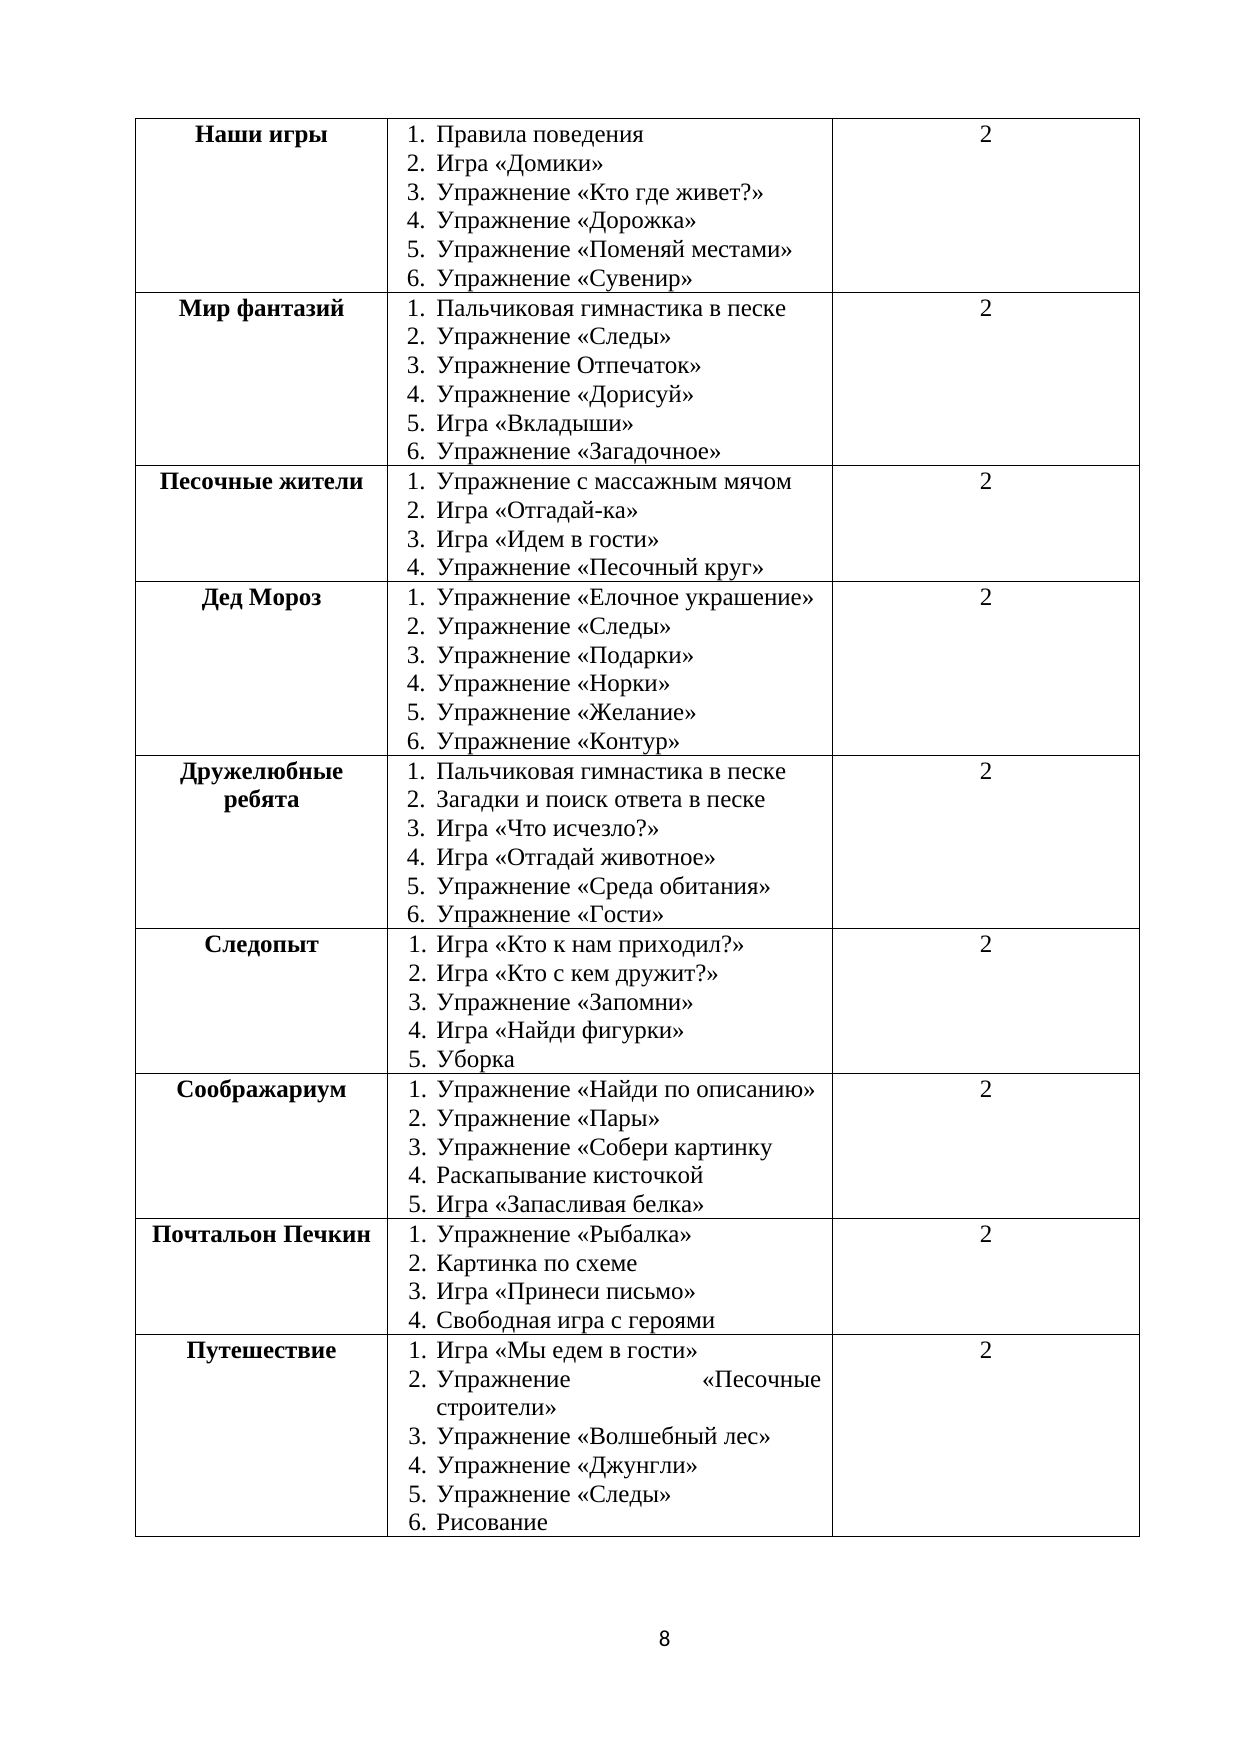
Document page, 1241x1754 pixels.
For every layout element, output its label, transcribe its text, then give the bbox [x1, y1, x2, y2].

table_cell 2 [833, 582, 1139, 755]
table_cell 2 [833, 1074, 1139, 1218]
table_cell 2 [833, 756, 1139, 928]
table_cell 2 [833, 466, 1139, 581]
table_cell Игра «Мы едем в гости» Упражнение «Песочные строители» Упражнение «Волшебный лес» Упражнение «Джунгли» Упражнение «Следы» Рисование [388, 1335, 832, 1536]
table_header 2 [833, 119, 1139, 292]
table_cell Дружелюбные ребята [136, 756, 387, 928]
table_header Правила поведения Игра «Домики» Упражнение «Кто где живет?» Упражнение «Дорожка» Упражнение «Поменяй местами» Упражнение «Сувенир» [388, 119, 832, 292]
table_cell Упражнение «Рыбалка» Картинка по схеме Игра «Принеси письмо» Свободная игра с героями [388, 1219, 832, 1334]
table_cell Путешествие [136, 1335, 387, 1536]
table_cell 2 [833, 1335, 1139, 1536]
table_cell Следопыт [136, 929, 387, 1073]
table_cell Дед Мороз [136, 582, 387, 755]
table_cell Мир фантазий [136, 293, 387, 465]
table_cell Упражнение с массажным мячом Игра «Отгадай-ка» Игра «Идем в гости» Упражнение «Песочный круг» [388, 466, 832, 581]
table_cell Пальчиковая гимнастика в песке Упражнение «Следы» Упражнение Отпечаток» Упражнение «Дорисуй» Игра «Вкладыши» Упражнение «Загадочное» [388, 293, 832, 465]
table_cell Игра «Кто к нам приходил?» Игра «Кто с кем дружит?» Упражнение «Запомни» Игра «Найди фигурки» Уборка [388, 929, 832, 1073]
table_cell Почтальон Печкин [136, 1219, 387, 1334]
table_cell Упражнение «Елочное украшение» Упражнение «Следы» Упражнение «Подарки» Упражнение «Норки» Упражнение «Желание» Упражнение «Контур» [388, 582, 832, 755]
table_cell Пальчиковая гимнастика в песке Загадки и поиск ответа в песке Игра «Что исчезло?» Игра «Отгадай животное» Упражнение «Среда обитания» Упражнение «Гости» [388, 756, 832, 928]
table_cell 2 [833, 1219, 1139, 1334]
table_cell 2 [833, 929, 1139, 1073]
table_cell Песочные жители [136, 466, 387, 581]
table_header Наши игры [136, 119, 387, 292]
table_cell 2 [833, 293, 1139, 465]
table_cell Соображариум [136, 1074, 387, 1218]
table_cell Упражнение «Найди по описанию» Упражнение «Пары» Упражнение «Собери картинку Раскапывание кисточкой Игра «Запасливая белка» [388, 1074, 832, 1218]
